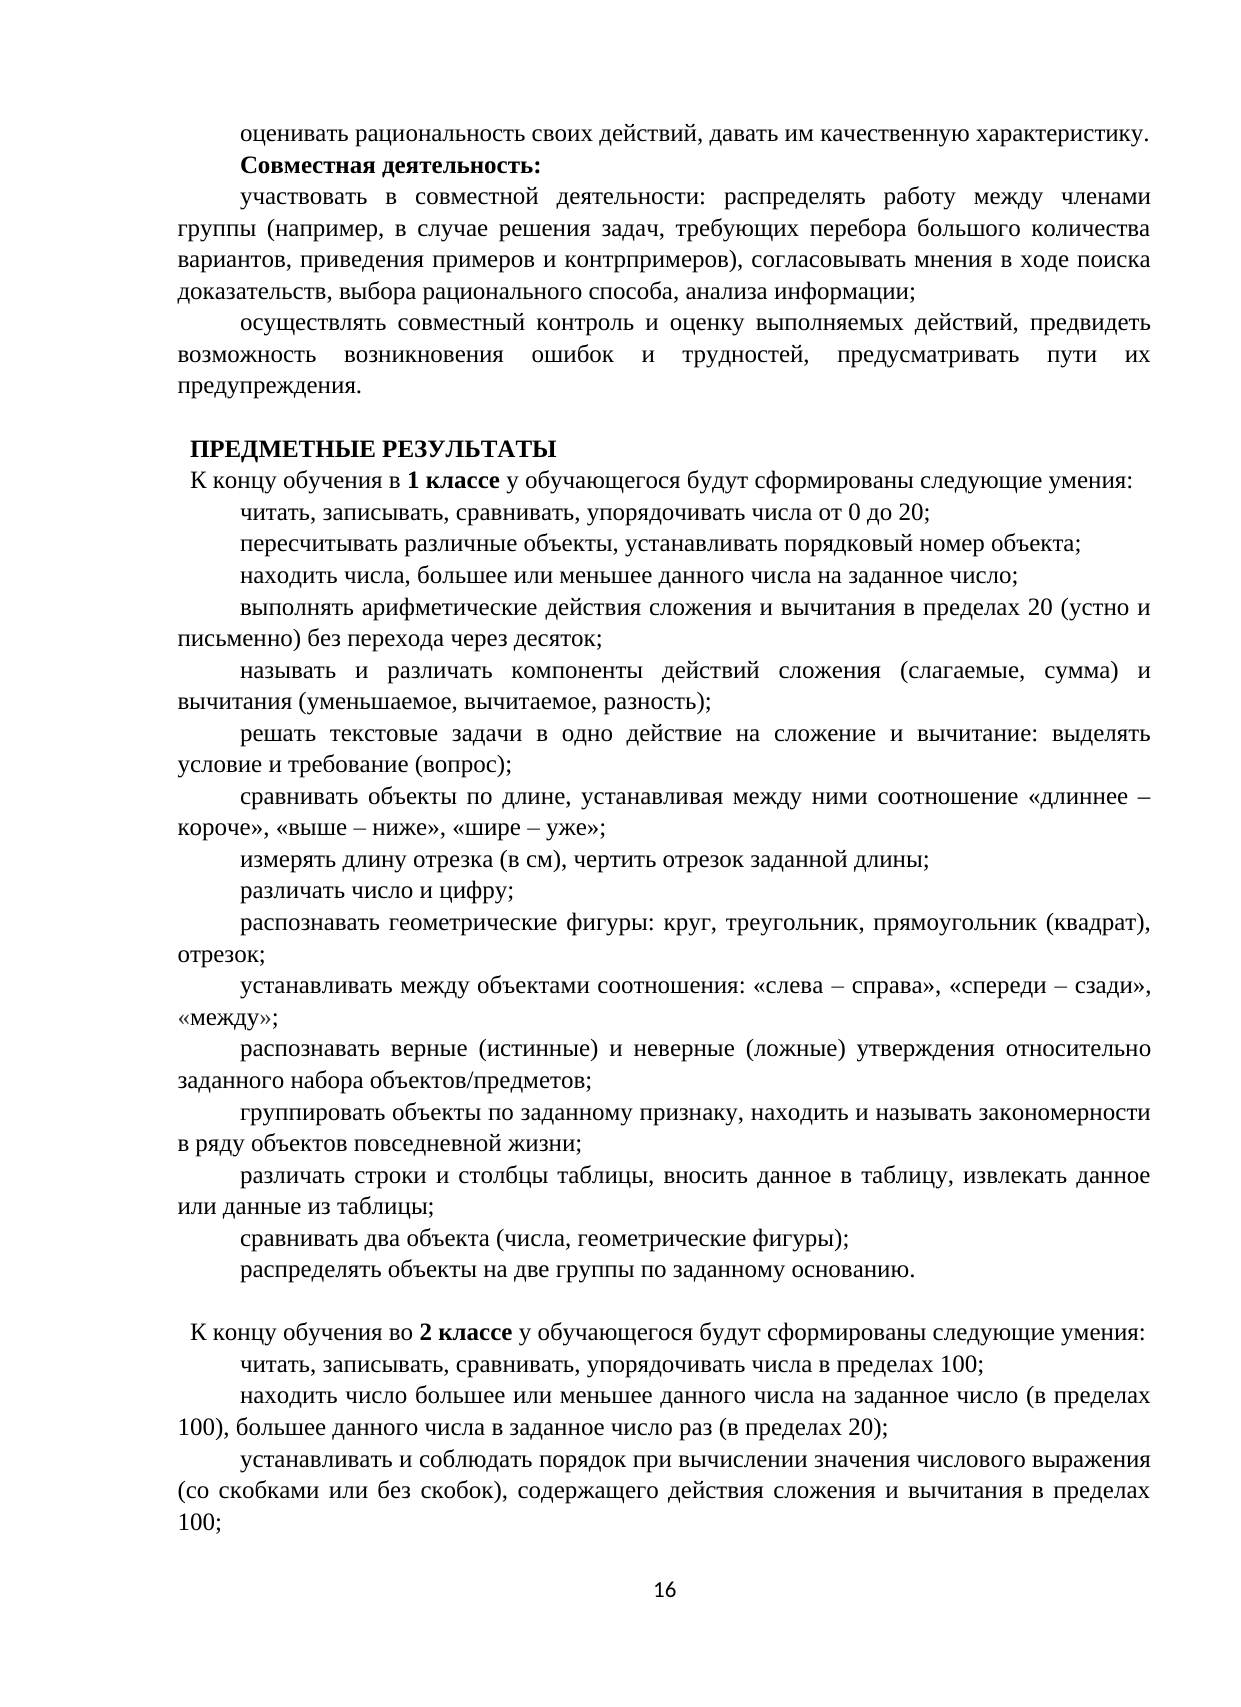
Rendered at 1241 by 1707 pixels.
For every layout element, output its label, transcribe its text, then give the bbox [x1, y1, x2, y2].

text Совместная деятельность: [177, 150, 1152, 178]
text различать строки и столбцы таблицы, вносить данное в таблицу, извлекать данное или данные из таблицы; [177, 1160, 1152, 1220]
text сравнивать два объекта (числа, геометрические фигуры); [177, 1223, 1152, 1252]
text распознавать геометрические фигуры: круг, треугольник, прямоугольник (квадрат), отрезок; [177, 907, 1152, 967]
text читать, записывать, сравнивать, упорядочивать числа в пределах 100; [177, 1349, 1152, 1378]
text распределять объекты на две группы по заданному основанию. [177, 1254, 1152, 1283]
text ПРЕДМЕТНЫЕ РЕЗУЛЬТАТЫ [190, 434, 1152, 462]
text различать число и цифру; [177, 876, 1152, 904]
text находить число большее или меньшее данного числа на заданное число (в пределах 100), большее данного числа в заданное число раз (в пределах 20); [177, 1381, 1152, 1441]
text называть и различать компоненты действий сложения (слагаемые, сумма) и вычитания (уменьшаемое, вычитаемое, разность); [177, 655, 1152, 715]
text находить числа, большее или меньшее данного числа на заданное число; [177, 560, 1152, 589]
text участвовать в совместной деятельности: распределять работу между членами группы (например, в случае решения задач, требующих перебора большого количества вариантов, приведения примеров и контрпримеров), согласовывать мнения в ходе поиска доказательств, выбора рационального способа, анализа информации; [177, 181, 1152, 305]
text группировать объекты по заданному признаку, находить и называть закономерности в ряду объектов повседневной жизни; [177, 1097, 1152, 1157]
text решать текстовые задачи в одно действие на сложение и вычитание: выделять условие и требование (вопрос); [177, 718, 1152, 778]
text сравнивать объекты по длине, устанавливая между ними соотношение «длиннее – короче», «выше – ниже», «шире – уже»; [177, 781, 1152, 841]
text К концу обучения в 1 классе у обучающегося будут сформированы следующие умения: [190, 465, 1152, 494]
text пересчитывать различные объекты, устанавливать порядковый номер объекта; [177, 528, 1152, 557]
text оценивать рациональность своих действий, давать им качественную характеристику. [177, 118, 1152, 147]
text измерять длину отрезка (в см), чертить отрезок заданной длины; [177, 844, 1152, 873]
text выполнять арифметические действия сложения и вычитания в пределах 20 (устно и письменно) без перехода через десяток; [177, 592, 1152, 652]
text устанавливать между объектами соотношения: «слева – справа», «спереди – сзади», «между»; [177, 970, 1152, 1031]
text распознавать верные (истинные) и неверные (ложные) утверждения относительно заданного набора объектов/предметов; [177, 1033, 1152, 1094]
text осуществлять совместный контроль и оценку выполняемых действий, предвидеть возможность возникновения ошибок и трудностей, предусматривать пути их предупреждения. [177, 307, 1152, 399]
text устанавливать и соблюдать порядок при вычислении значения числового выражения (со скобками или без скобок), содержащего действия сложения и вычитания в пределах 100; [177, 1444, 1152, 1536]
text читать, записывать, сравнивать, упорядочивать числа от 0 до 20; [177, 497, 1152, 526]
text К концу обучения во 2 классе у обучающегося будут сформированы следующие умения: [190, 1317, 1152, 1346]
